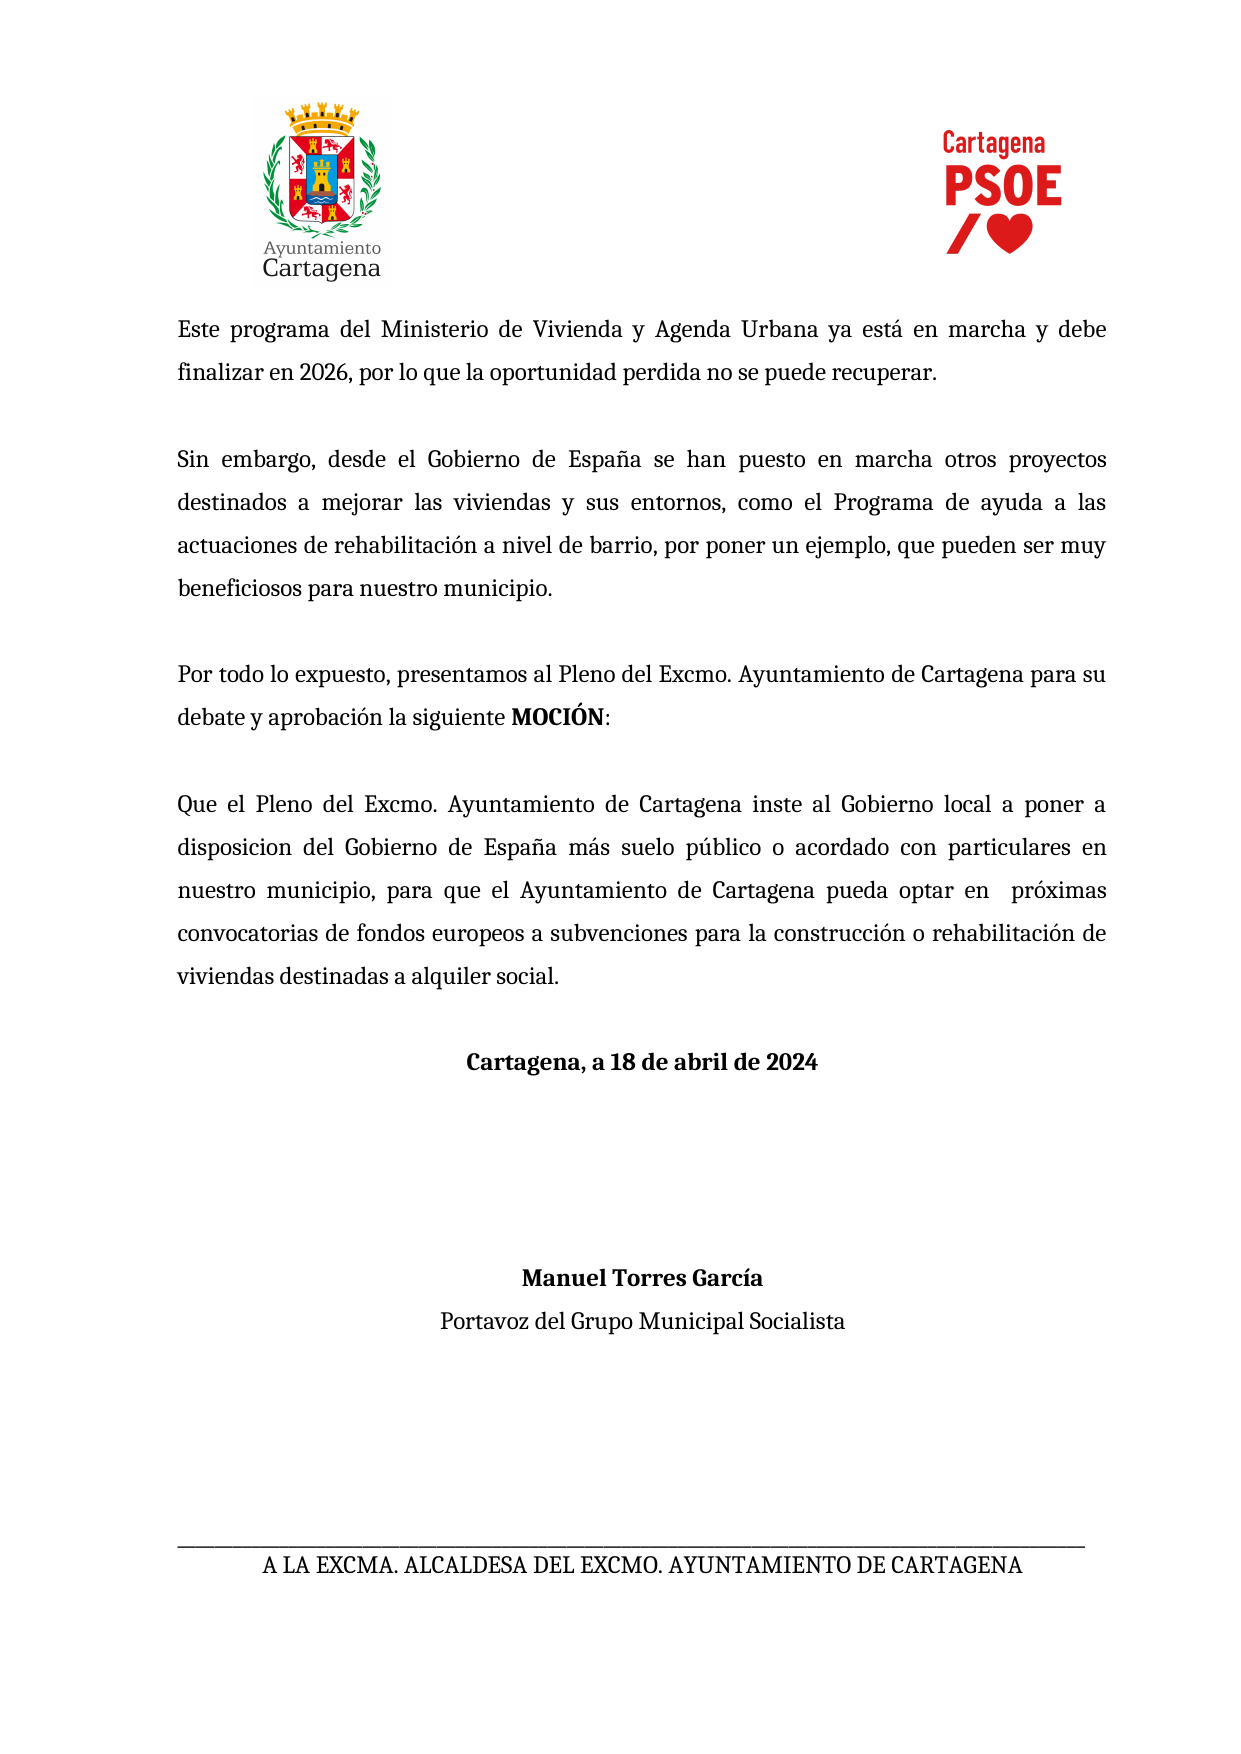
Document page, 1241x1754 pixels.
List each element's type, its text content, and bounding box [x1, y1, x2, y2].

text Este programa del Ministerio de Vivienda y Agenda Urbana ya está en marcha y debe finalizar en 2026, por lo que la oportunidad perdida no se puede recuperar. [177, 315, 1108, 387]
picture [251, 95, 393, 289]
text Sin embargo, desde el Gobierno de España se han puesto en marcha otros proyectos destinados a mejorar las viviendas y sus entornos, como el Programa de ayuda a las actuaciones de rehabilitación a nivel de barrio, por poner un ejemplo, que pueden ser muy beneficiosos para nuestro municipio. [177, 444, 1108, 603]
text Portavoz del Grupo Municipal Socialista [177, 1307, 1108, 1336]
picture [916, 112, 1084, 266]
text Manuel Torres García [177, 1264, 1108, 1293]
text Que el Pleno del Excmo. Ayuntamiento de Cartagena inste al Gobierno local a poner a disposicion del Gobierno de España más suelo público o acordado con particulares en nuestro municipio, para que el Ayuntamiento de Cartagena pueda optar en próximas convocatorias de fondos europeos a subvenciones para la construcción o rehabilitación de viviendas destinadas a alquiler social. [177, 789, 1108, 991]
text Cartagena, a 18 de abril de 2024 [177, 1048, 1108, 1077]
text Por todo lo expuesto, presentamos al Pleno del Excmo. Ayuntamiento de Cartagena para su debate y aprobación la siguiente MOCIÓN: [177, 660, 1108, 732]
